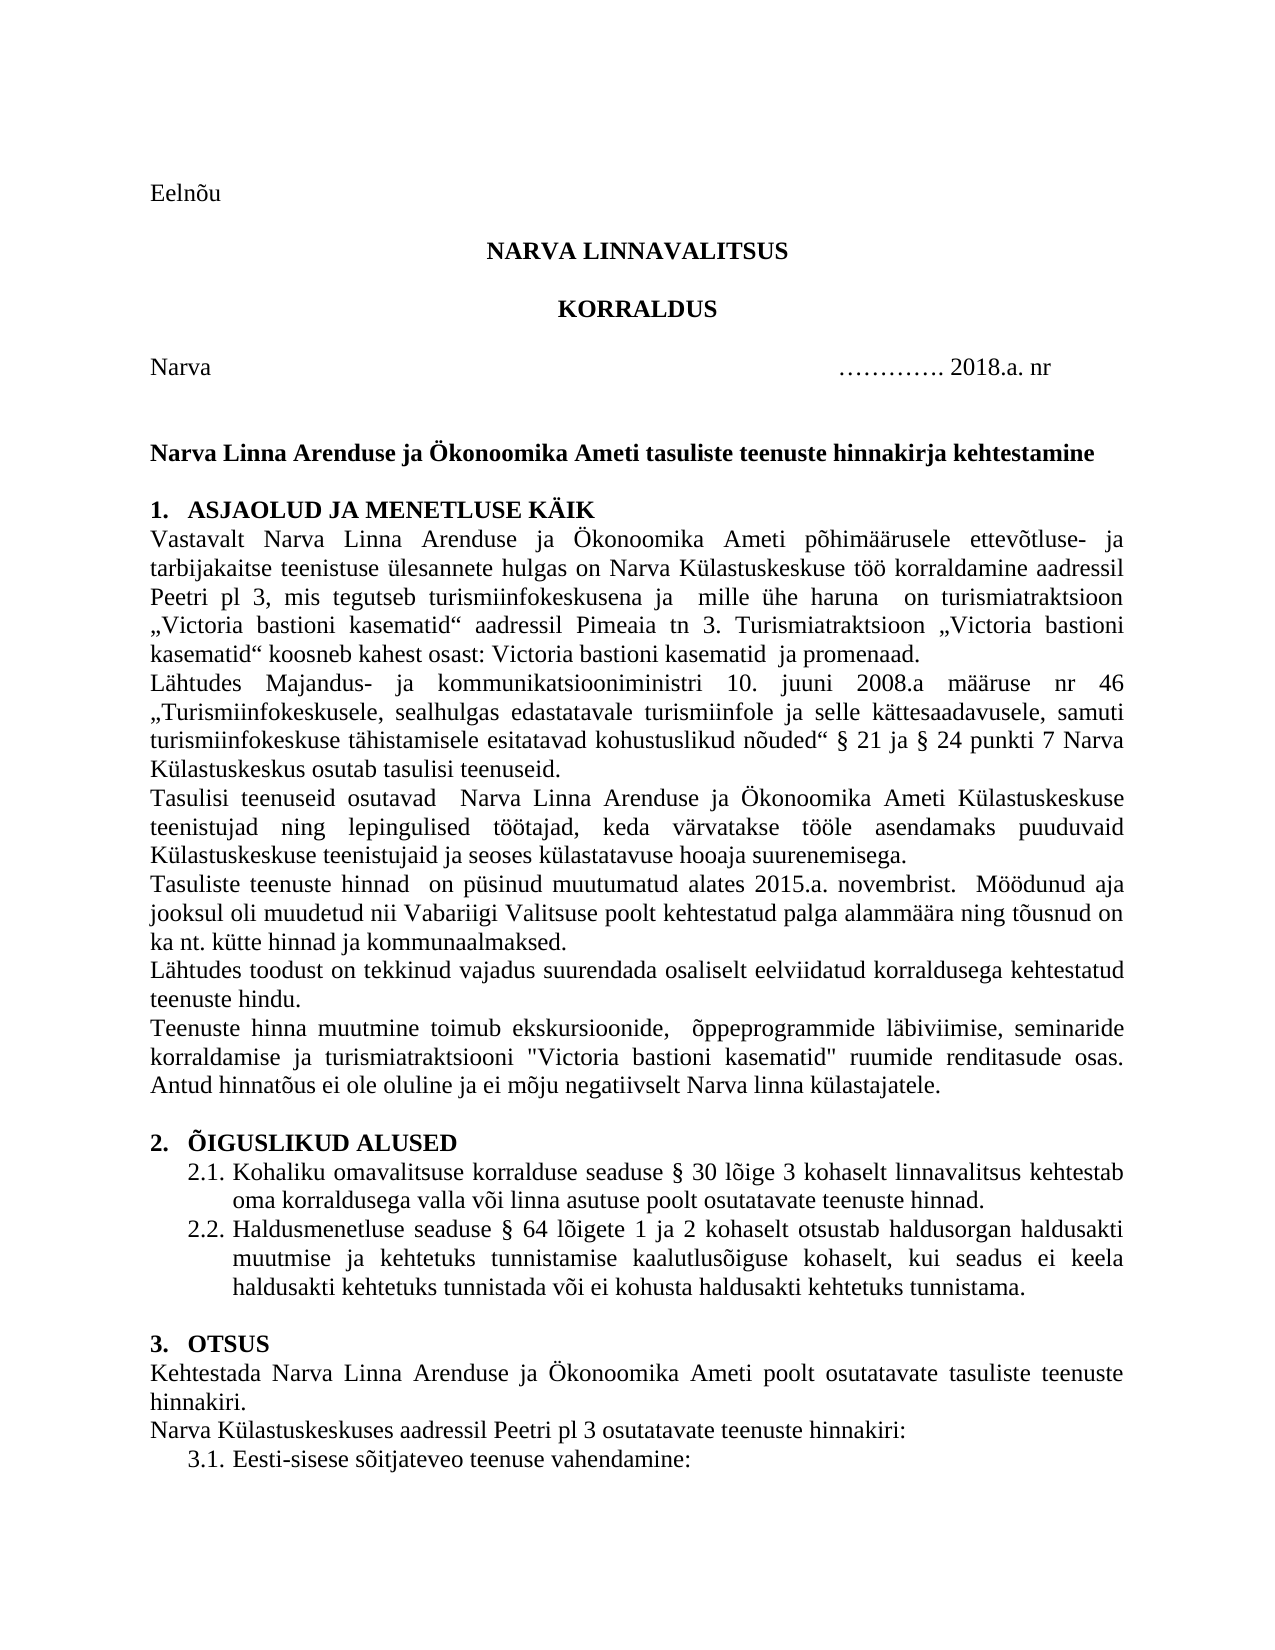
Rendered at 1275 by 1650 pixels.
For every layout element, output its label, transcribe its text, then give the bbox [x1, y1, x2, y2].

text Narva Linna Arenduse ja Ökonoomika Ameti tasuliste teenuste hinnakirja kehtestamine [150, 438, 1125, 467]
text Teenuste hinna muutmine toimub ekskursioonide, õppeprogrammide läbiviimise, seminaride korraldamise ja turismiatraktsiooni "Victoria bastioni kasematid" ruumide renditasude osas. Antud hinnatõus ei ole oluline ja ei mõju negatiivselt Narva linna külastajatele. [150, 1013, 1125, 1099]
text KORRALDUS [150, 294, 1125, 323]
text Vastavalt Narva Linna Arenduse ja Ökonoomika Ameti põhimäärusele ettevõtluse- ja tarbijakaitse teenistuse ülesannete hulgas on Narva Külastuskeskuse töö korraldamine aadressil Peetri pl 3, mis tegutseb turismiinfokeskusena ja mille ühe haruna on turismiatraktsioon „Victoria bastioni kasematid“ aadressil Pimeaia tn 3. Turismiatraktsioon „Victoria bastioni kasematid“ koosneb kahest osast: Victoria bastioni kasematid ja promenaad. [150, 524, 1125, 668]
list ASJAOLUD JA MENETLUSE KÄIK [150, 496, 1125, 524]
table_header …………. 2018.a. nr [481, 352, 1125, 381]
list OTSUS [150, 1329, 1125, 1358]
list Kohaliku omavalitsuse korralduse seaduse § 30 lõige 3 kohaselt linnavalitsus kehtestab oma korraldusega valla või linna asutuse poolt osutatavate teenuste hinnad. [187, 1157, 1125, 1214]
text Narva Külastuskeskuses aadressil Peetri pl 3 osutatavate teenuste hinnakiri: [150, 1416, 1125, 1444]
list ÕIGUSLIKUD ALUSED [150, 1128, 1125, 1157]
list Eesti-sisese sõitjateveo teenuse vahendamine: [187, 1444, 1125, 1473]
table_header Narva [150, 352, 481, 381]
text Tasuliste teenuste hinnad on püsinud muutumatud alates 2015.a. novembrist. Möödunud aja jooksul oli muudetud nii Vabariigi Valitsuse poolt kehtestatud palga alammäära ning tõusnud on ka nt. kütte hinnad ja kommunaalmaksed. [150, 869, 1125, 956]
text Lähtudes toodust on tekkinud vajadus suurendada osaliselt eelviidatud korraldusega kehtestatud teenuste hindu. [150, 956, 1125, 1013]
text Lähtudes Majandus- ja kommunikatsiooniministri 10. juuni 2008.a määruse nr 46 „Turismiinfokeskusele, sealhulgas edastatavale turismiinfole ja selle kättesaadavusele, samuti turismiinfokeskuse tähistamisele esitatavad kohustuslikud nõuded“ § 21 ja § 24 punkti 7 Narva Külastuskeskus osutab tasulisi teenuseid. [150, 668, 1125, 783]
table_header Eelnõu NARVA LINNAVALITSUS [150, 150, 1125, 265]
text Kehtestada Narva Linna Arenduse ja Ökonoomika Ameti poolt osutatavate tasuliste teenuste hinnakiri. [150, 1358, 1125, 1416]
text Tasulisi teenuseid osutavad Narva Linna Arenduse ja Ökonoomika Ameti Külastuskeskuse teenistujad ning lepingulised töötajad, keda värvatakse tööle asendamaks puuduvaid Külastuskeskuse teenistujaid ja seoses külastatavuse hooaja suurenemisega. [150, 783, 1125, 869]
list Haldusmenetluse seaduse § 64 lõigete 1 ja 2 kohaselt otsustab haldusorgan haldusakti muutmise ja kehtetuks tunnistamise kaalutlusõiguse kohaselt, kui seadus ei keela haldusakti kehtetuks tunnistada või ei kohusta haldusakti kehtetuks tunnistama. [187, 1214, 1125, 1301]
